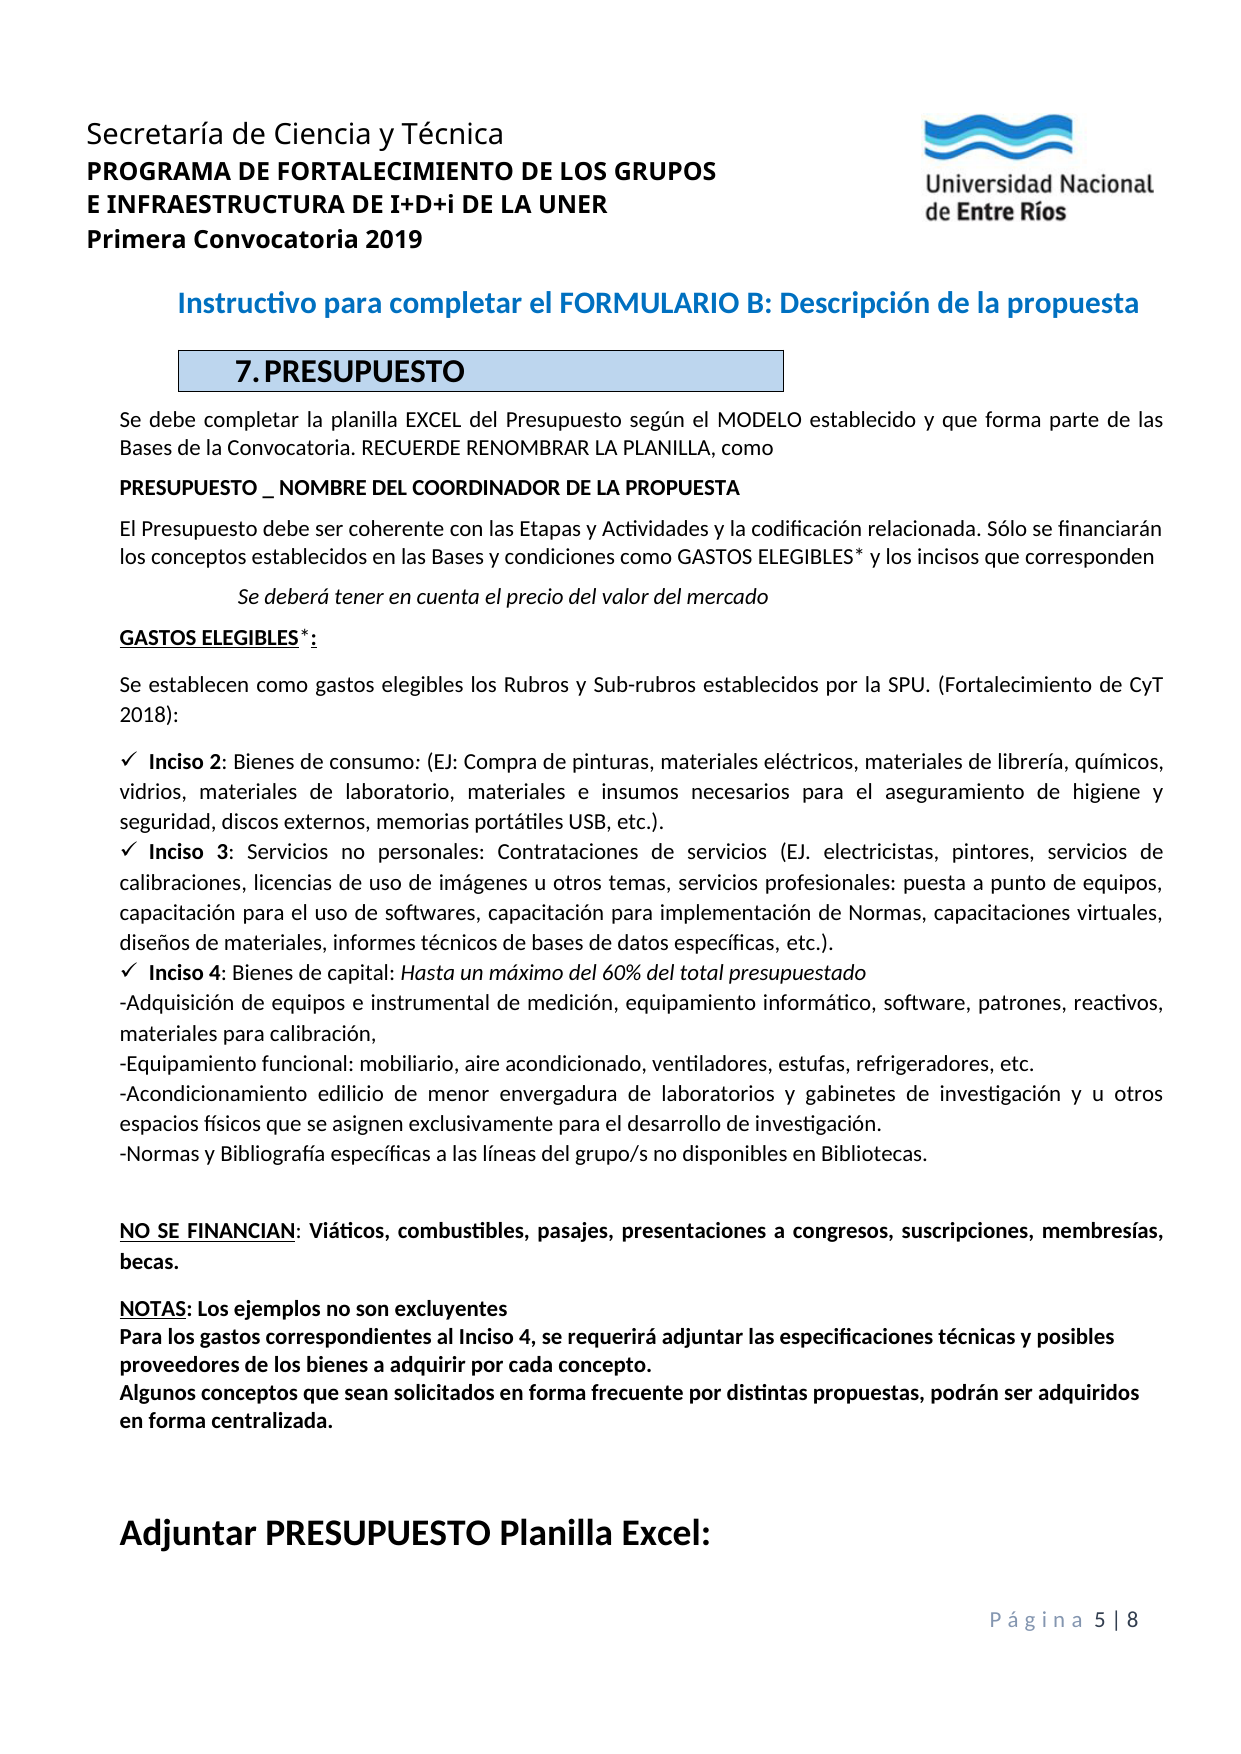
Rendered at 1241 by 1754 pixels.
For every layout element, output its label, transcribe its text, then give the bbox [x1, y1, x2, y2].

list Inciso 2: Bienes de consumo: (EJ: Compra de pinturas, materiales eléctricos, materiales de librería, químicos, vidrios, materiales de laboratorio, materiales e insumos necesarios para el aseguramiento de higiene y seguridad, discos externos, memorias portátiles USB, etc.). [119, 747, 1165, 835]
text -Equipamiento funcional: mobiliario, aire acondicionado, ventiladores, estufas, refrigeradores, etc. [119, 1049, 1165, 1077]
text Adjuntar PRESUPUESTO Planilla Excel: [119, 1509, 1165, 1554]
list Inciso 3: Servicios no personales: Contrataciones de servicios (EJ. electricistas, pintores, servicios de calibraciones, licencias de uso de imágenes u otros temas, servicios profesionales: puesta a punto de equipos, capacitación para el uso de softwares, capacitación para implementación de Normas, capacitaciones virtuales, diseños de materiales, informes técnicos de bases de datos específicas, etc.). [119, 837, 1165, 956]
text -Acondicionamiento edilicio de menor envergadura de laboratorios y gabinetes de investigación y u otros espacios físicos que se asignen exclusivamente para el desarrollo de investigación. [119, 1079, 1165, 1137]
list Inciso 4: Bienes de capital: Hasta un máximo del 60% del total presupuestado [119, 958, 1165, 986]
text NO SE FINANCIAN: Viáticos, combustibles, pasajes, presentaciones a congresos, suscripciones, membresías, becas. [119, 1217, 1165, 1275]
text Se deberá tener en cuenta el precio del valor del mercado [119, 582, 1165, 610]
text Se debe completar la planilla EXCEL del Presupuesto según el MODELO establecido y que forma parte de las Bases de la Convocatoria. RECUERDE RENOMBRAR LA PLANILLA, como [119, 405, 1165, 461]
text -Normas y Bibliografía específicas a las líneas del grupo/s no disponibles en Bibliotecas. [119, 1139, 1165, 1168]
text -Adquisición de equipos e instrumental de medición, equipamiento informático, software, patrones, reactivos, materiales para calibración, [119, 988, 1165, 1047]
text PRESUPUESTO _ NOMBRE DEL COORDINADOR DE LA PROPUESTA [119, 473, 1165, 501]
text Se establecen como gastos elegibles los Rubros y Sub-rubros establecidos por la SPU. (Fortalecimiento de CyT 2018): [119, 670, 1165, 728]
text Para los gastos correspondientes al Inciso 4, se requerirá adjuntar las especificaciones técnicas y posibles proveedores de los bienes a adquirir por cada concepto. [119, 1322, 1165, 1378]
table_header PRESUPUESTO [179, 351, 783, 391]
text Algunos conceptos que sean solicitados en forma frecuente por distintas propuestas, podrán ser adquiridos en forma centralizada. [119, 1378, 1165, 1434]
text NOTAS: Los ejemplos no son excluyentes [119, 1294, 1165, 1322]
text GASTOS ELEGIBLES*: [119, 623, 1165, 651]
text El Presupuesto debe ser coherente con las Etapas y Actividades y la codificación relacionada. Sólo se financiarán los conceptos establecidos en las Bases y condiciones como GASTOS ELEGIBLES* y los incisos que corresponden [119, 514, 1165, 570]
